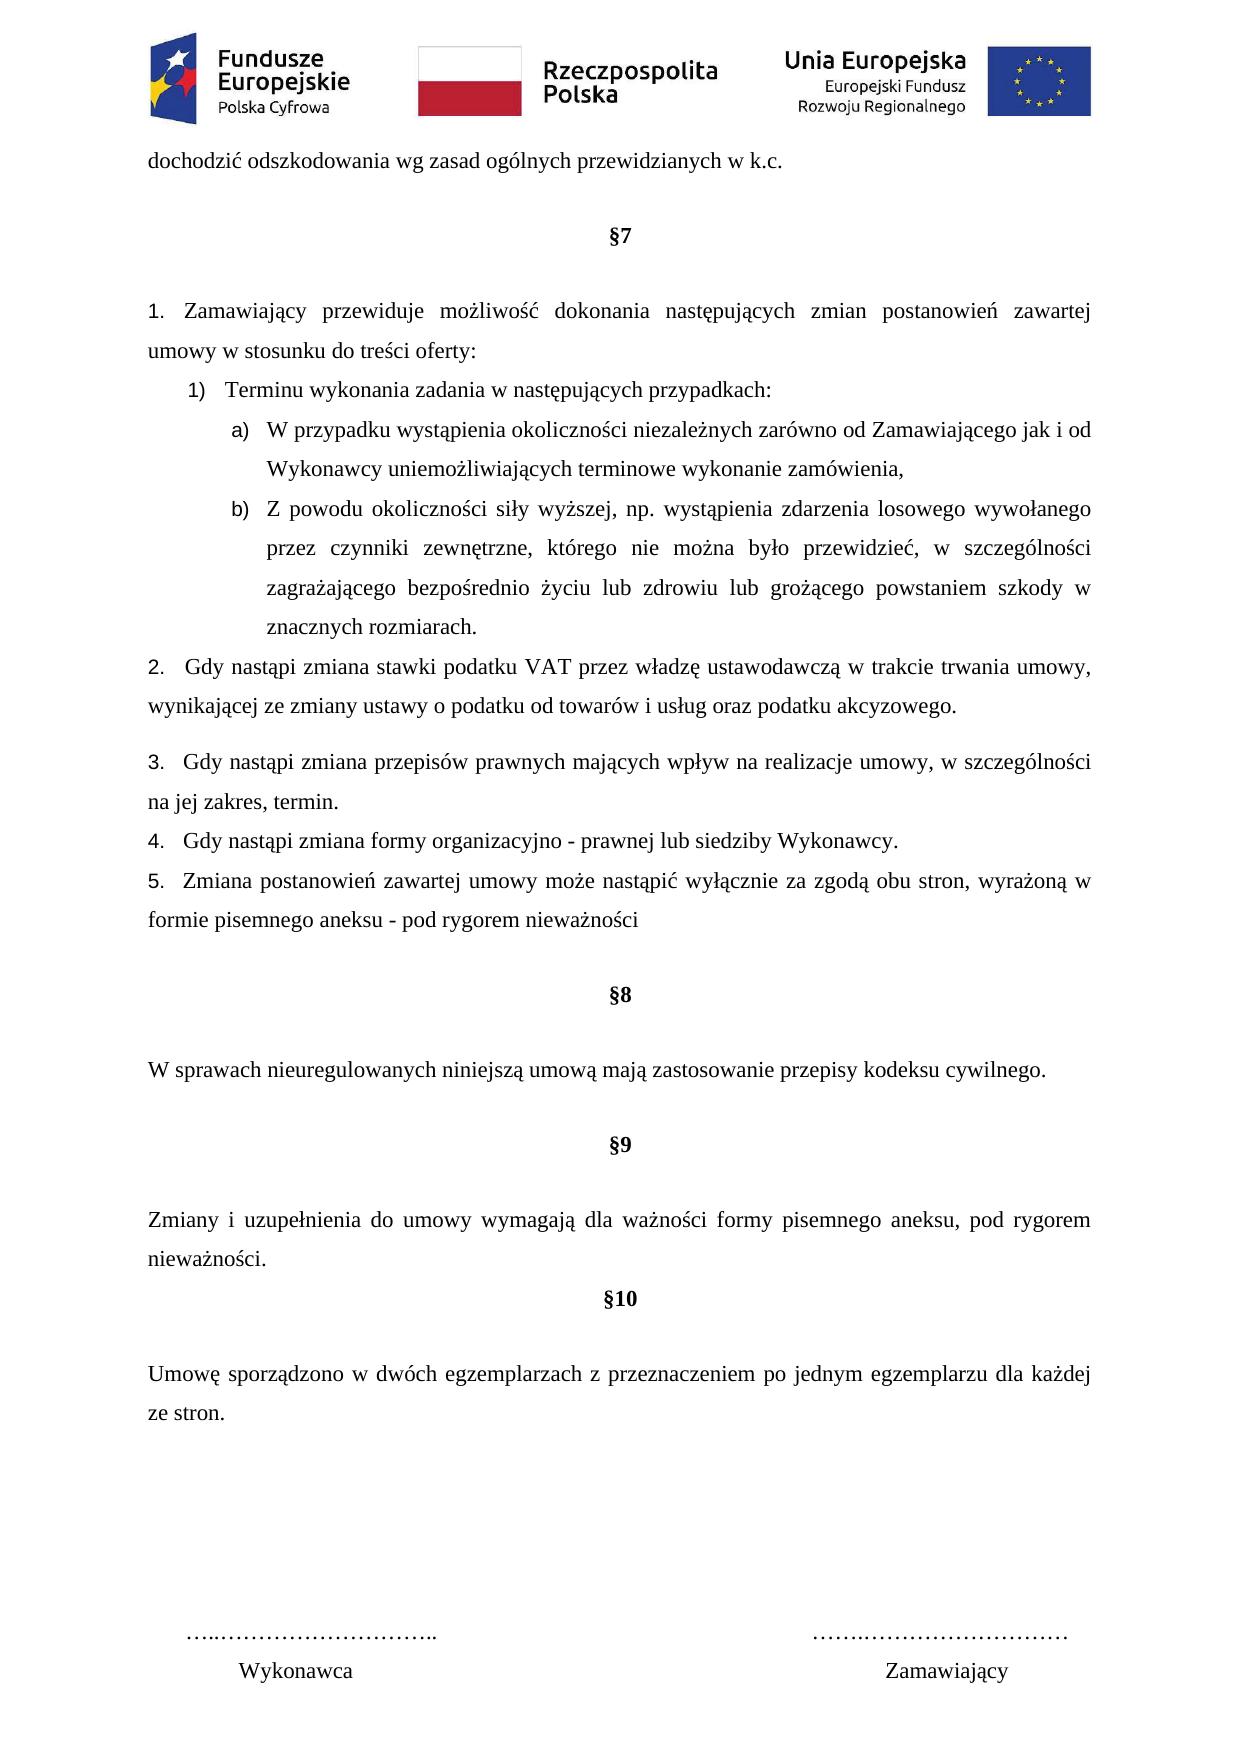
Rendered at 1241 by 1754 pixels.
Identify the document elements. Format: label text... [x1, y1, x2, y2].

text W sprawach nieuregulowanych niniejszą umową mają zastosowanie przepisy kodeksu cywilnego. [148, 1056, 1093, 1082]
text §8 [148, 981, 1093, 1007]
list Terminu wykonania zadania w następujących przypadkach: [148, 376, 1093, 403]
text §7 [148, 222, 1093, 249]
list Gdy nastąpi zmiana przepisów prawnych mających wpływ na realizacje umowy, w szczególności na jej zakres, termin. [148, 748, 1093, 814]
list Zmiana postanowień zawartej umowy może nastąpić wyłącznie za zgodą obu stron, wyrażoną w formie pisemnego aneksu - pod rygorem nieważności [148, 867, 1093, 933]
list Zamawiający przewiduje możliwość dokonania następujących zmian postanowień zawartej umowy w stosunku do treści oferty: [148, 297, 1093, 363]
list Gdy nastąpi zmiana formy organizacyjno - prawnej lub siedziby Wykonawcy. [148, 827, 1093, 854]
text §9 [148, 1131, 1093, 1157]
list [148, 148, 1093, 174]
text Zmiany i uzupełnienia do umowy wymagają dla ważności formy pisemnego aneksu, pod rygorem nieważności. [148, 1206, 1093, 1272]
list Z powodu okoliczności siły wyższej, np. wystąpienia zdarzenia losowego wywołanego przez czynniki zewnętrzne, którego nie można było przewidzieć, w szczególności zagrażającego bezpośrednio życiu lub zdrowiu lub grożącego powstaniem szkody w znacznych rozmiarach. [231, 495, 1093, 639]
text §10 [148, 1285, 1093, 1311]
list Gdy nastąpi zmiana stawki podatku VAT przez władzę ustawodawczą w trakcie trwania umowy, wynikającej ze zmiany ustawy o podatku od towarów i usług oraz podatku akcyzowego. [148, 653, 1093, 718]
text Umowę sporządzono w dwóch egzemplarzach z przeznaczeniem po jednym egzemplarzu dla każdej ze stron. [148, 1360, 1093, 1426]
list W przypadku wystąpienia okoliczności niezależnych zarówno od Zamawiającego jak i od Wykonawcy uniemożliwiających terminowe wykonanie zamówienia, [231, 416, 1093, 482]
text …..……………………….. …….……………………… Wykonawca Zamawiający [185, 1618, 1093, 1684]
